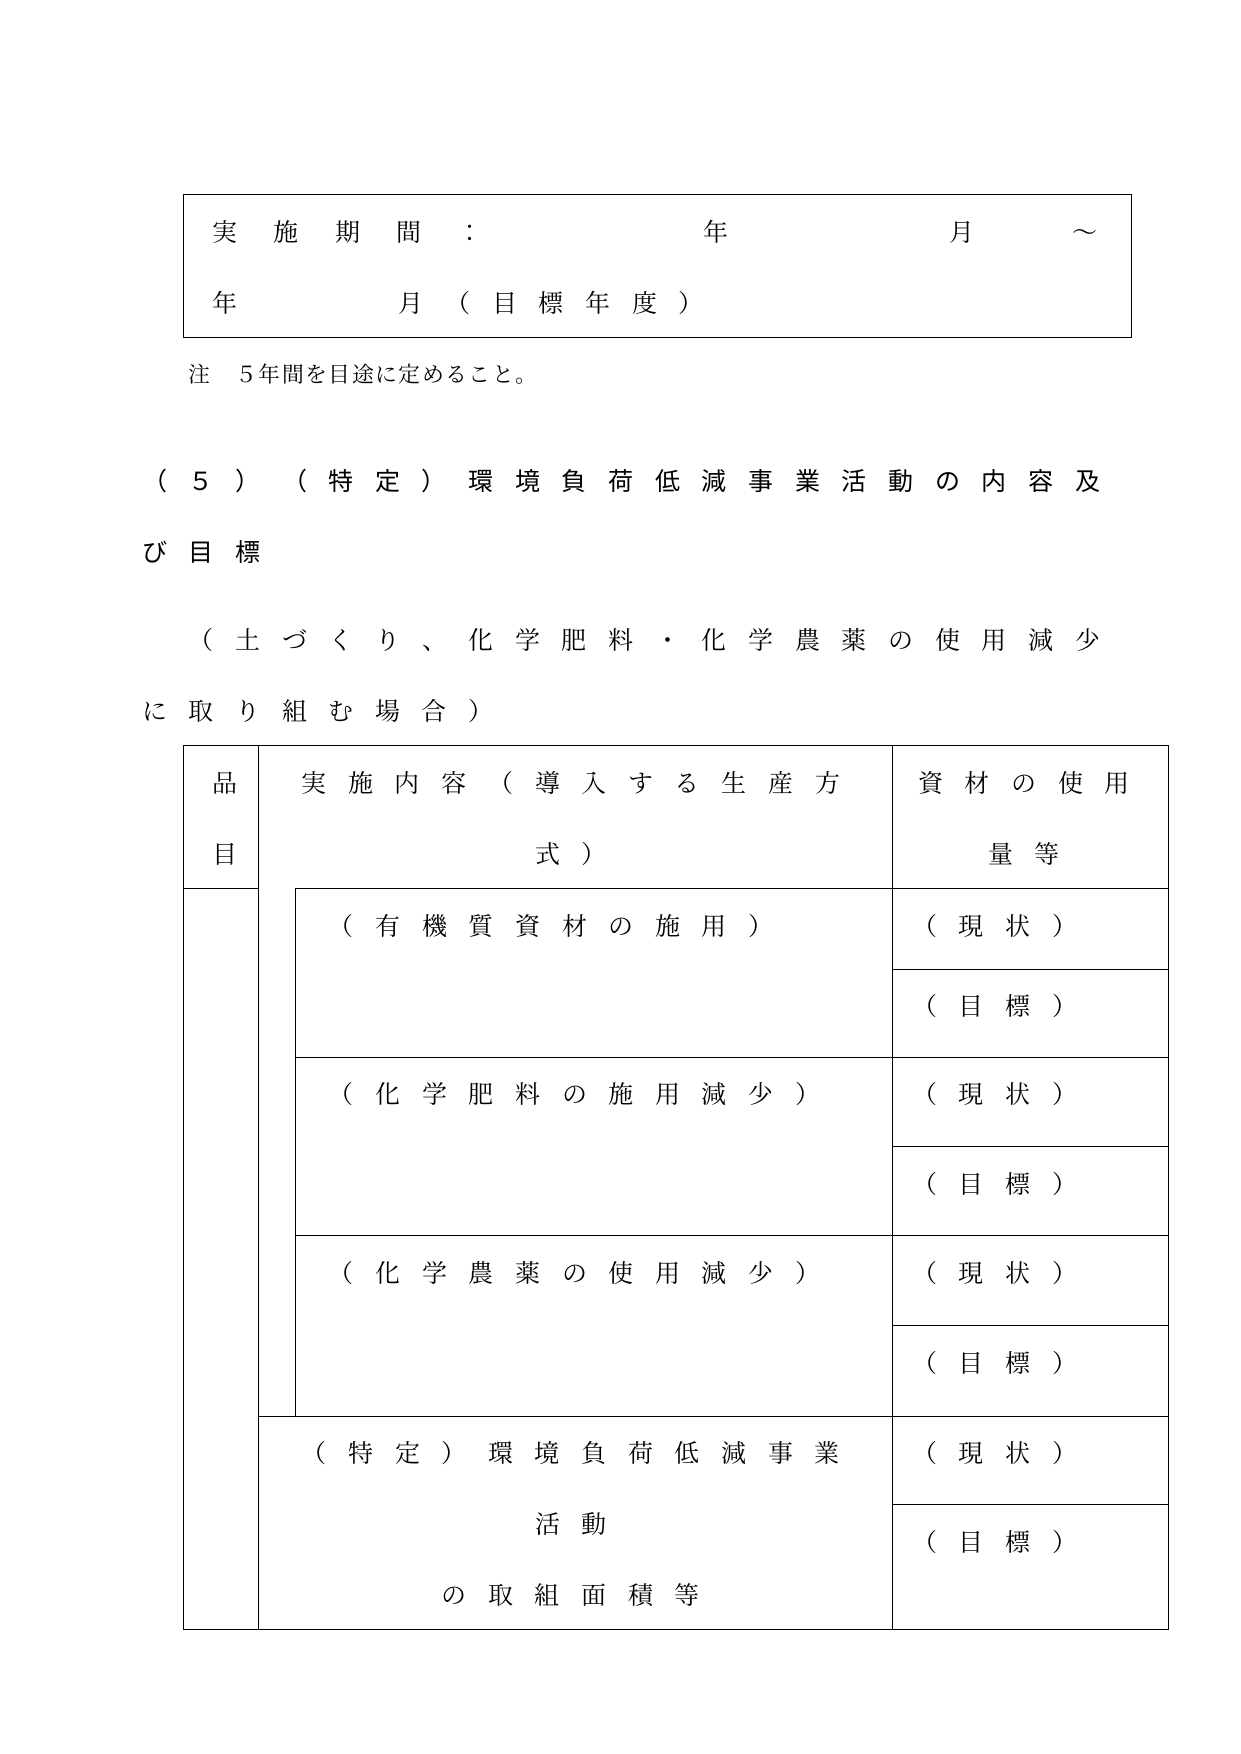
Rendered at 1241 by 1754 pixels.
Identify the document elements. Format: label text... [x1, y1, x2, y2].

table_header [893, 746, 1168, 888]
text （５）（特定）環境負荷低減事業活動の内容及び目標 [142, 444, 1122, 586]
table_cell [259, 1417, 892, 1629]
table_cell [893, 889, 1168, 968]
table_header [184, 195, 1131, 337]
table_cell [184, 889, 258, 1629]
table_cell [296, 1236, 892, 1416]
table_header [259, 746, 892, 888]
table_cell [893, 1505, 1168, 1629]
text （土づくり、化学肥料・化学農薬の使用減少に取り組む場合） [142, 604, 1122, 745]
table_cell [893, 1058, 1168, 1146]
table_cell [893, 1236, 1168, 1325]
text 注 ５年間を目途に定めること。 [142, 356, 1122, 391]
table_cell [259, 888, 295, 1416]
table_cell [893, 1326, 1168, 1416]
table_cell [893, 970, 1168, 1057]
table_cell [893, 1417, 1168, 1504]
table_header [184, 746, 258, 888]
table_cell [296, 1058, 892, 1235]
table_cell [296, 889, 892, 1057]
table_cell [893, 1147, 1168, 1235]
